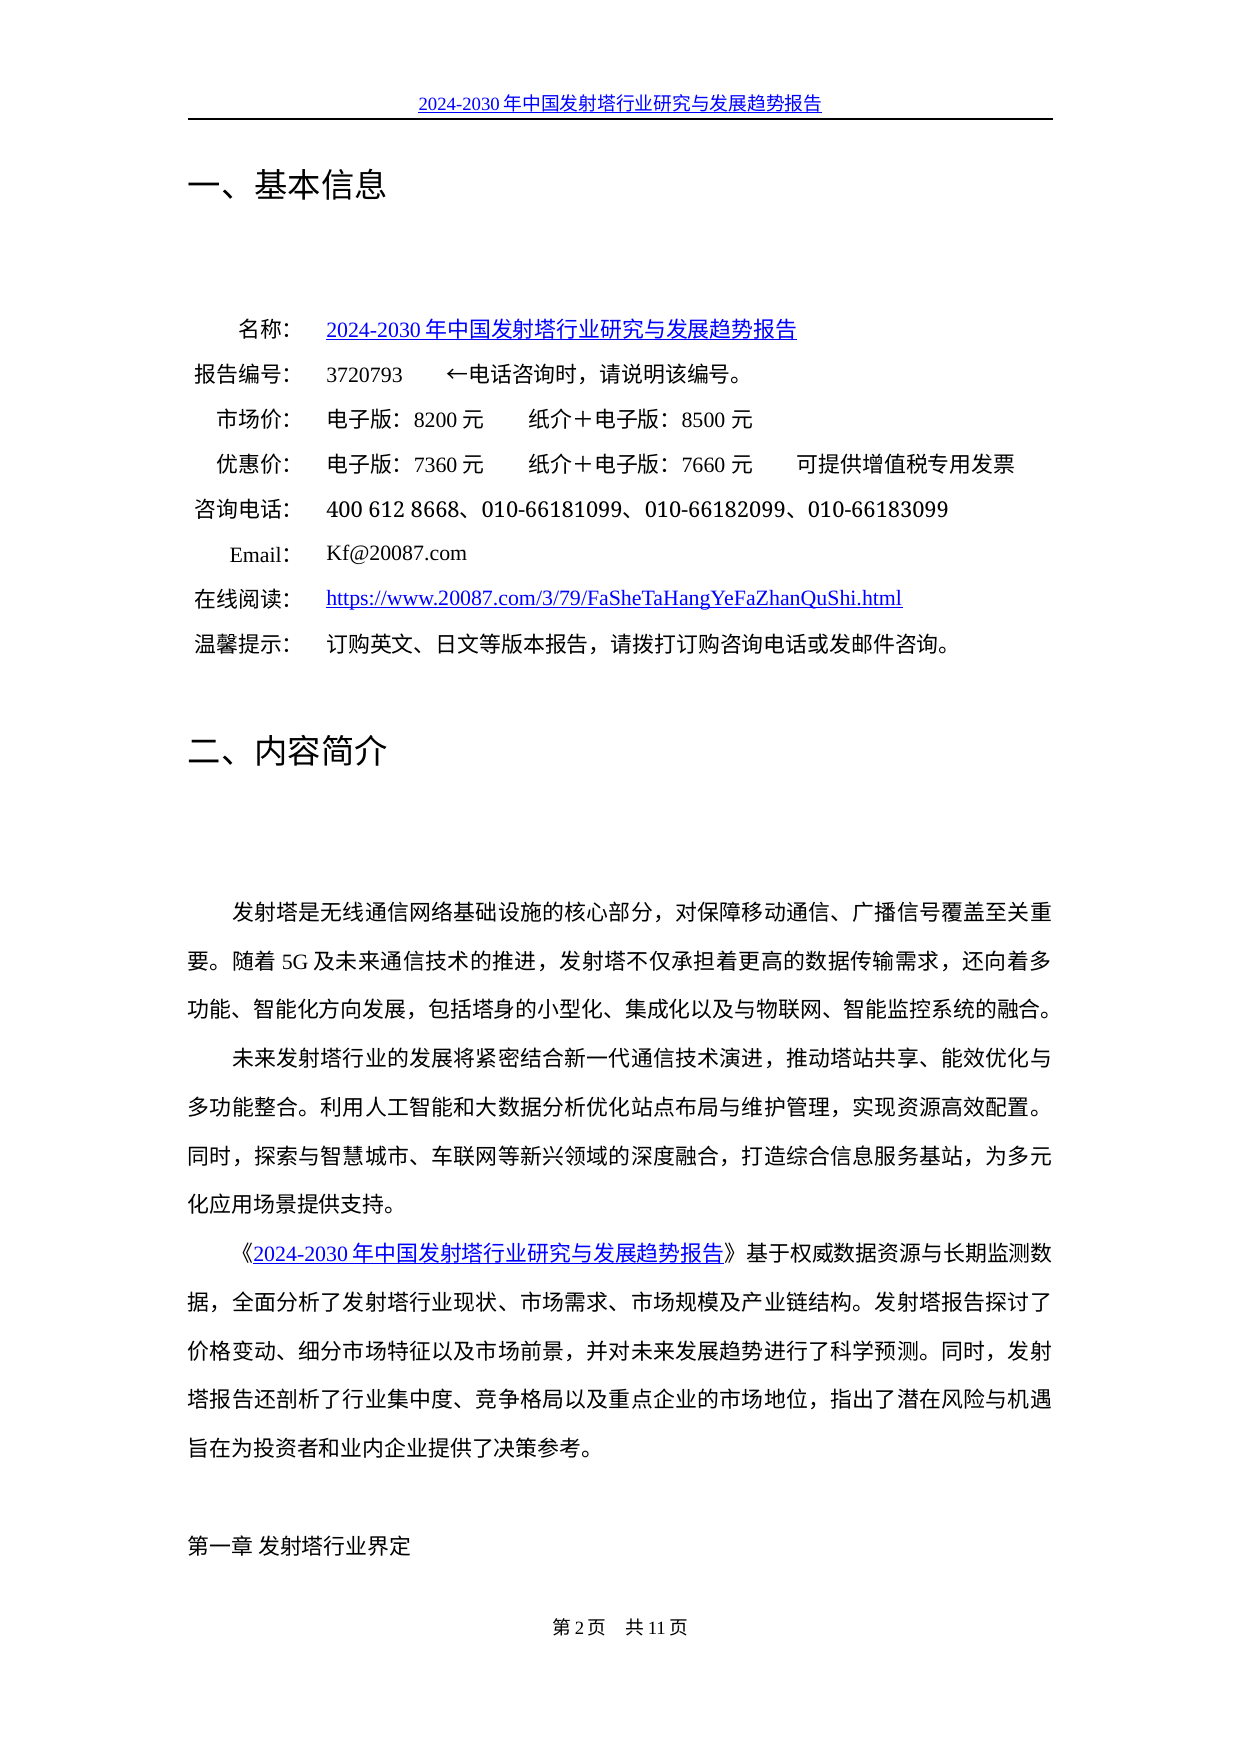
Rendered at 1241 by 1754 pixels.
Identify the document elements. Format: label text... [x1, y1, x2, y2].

table_header 名称： [167, 312, 315, 357]
table_cell 报告编号： [167, 357, 315, 402]
table_cell 优惠价： [167, 447, 315, 492]
table_cell 订购英文、日文等版本报告，请拨打订购咨询电话或发邮件咨询。 [315, 627, 1073, 672]
table_cell 400 612 8668、010-66181099、010-66182099、010-66183099 [315, 492, 1073, 537]
table_cell 市场价： [167, 402, 315, 447]
table_cell 咨询电话： [167, 492, 315, 537]
table_cell 电子版：8200 元 纸介＋电子版：8500 元 [315, 402, 1073, 447]
table_cell Kf@20087.com [315, 537, 1073, 582]
table_cell 电子版：7360 元 纸介＋电子版：7660 元 可提供增值税专用发票 [315, 447, 1073, 492]
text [187, 894, 1053, 1561]
title 一、基本信息 [187, 150, 1053, 215]
table_cell Email： [167, 537, 315, 582]
table_cell 温馨提示： [167, 627, 315, 672]
title 二、内容简介 [187, 717, 1053, 782]
table_cell [315, 582, 1073, 627]
table_cell 在线阅读： [167, 582, 315, 627]
table_header 2024-2030年中国发射塔行业研究与发展趋势报告 [315, 312, 1073, 357]
table_cell 3720793 ←电话咨询时，请说明该编号。 [315, 357, 1073, 402]
